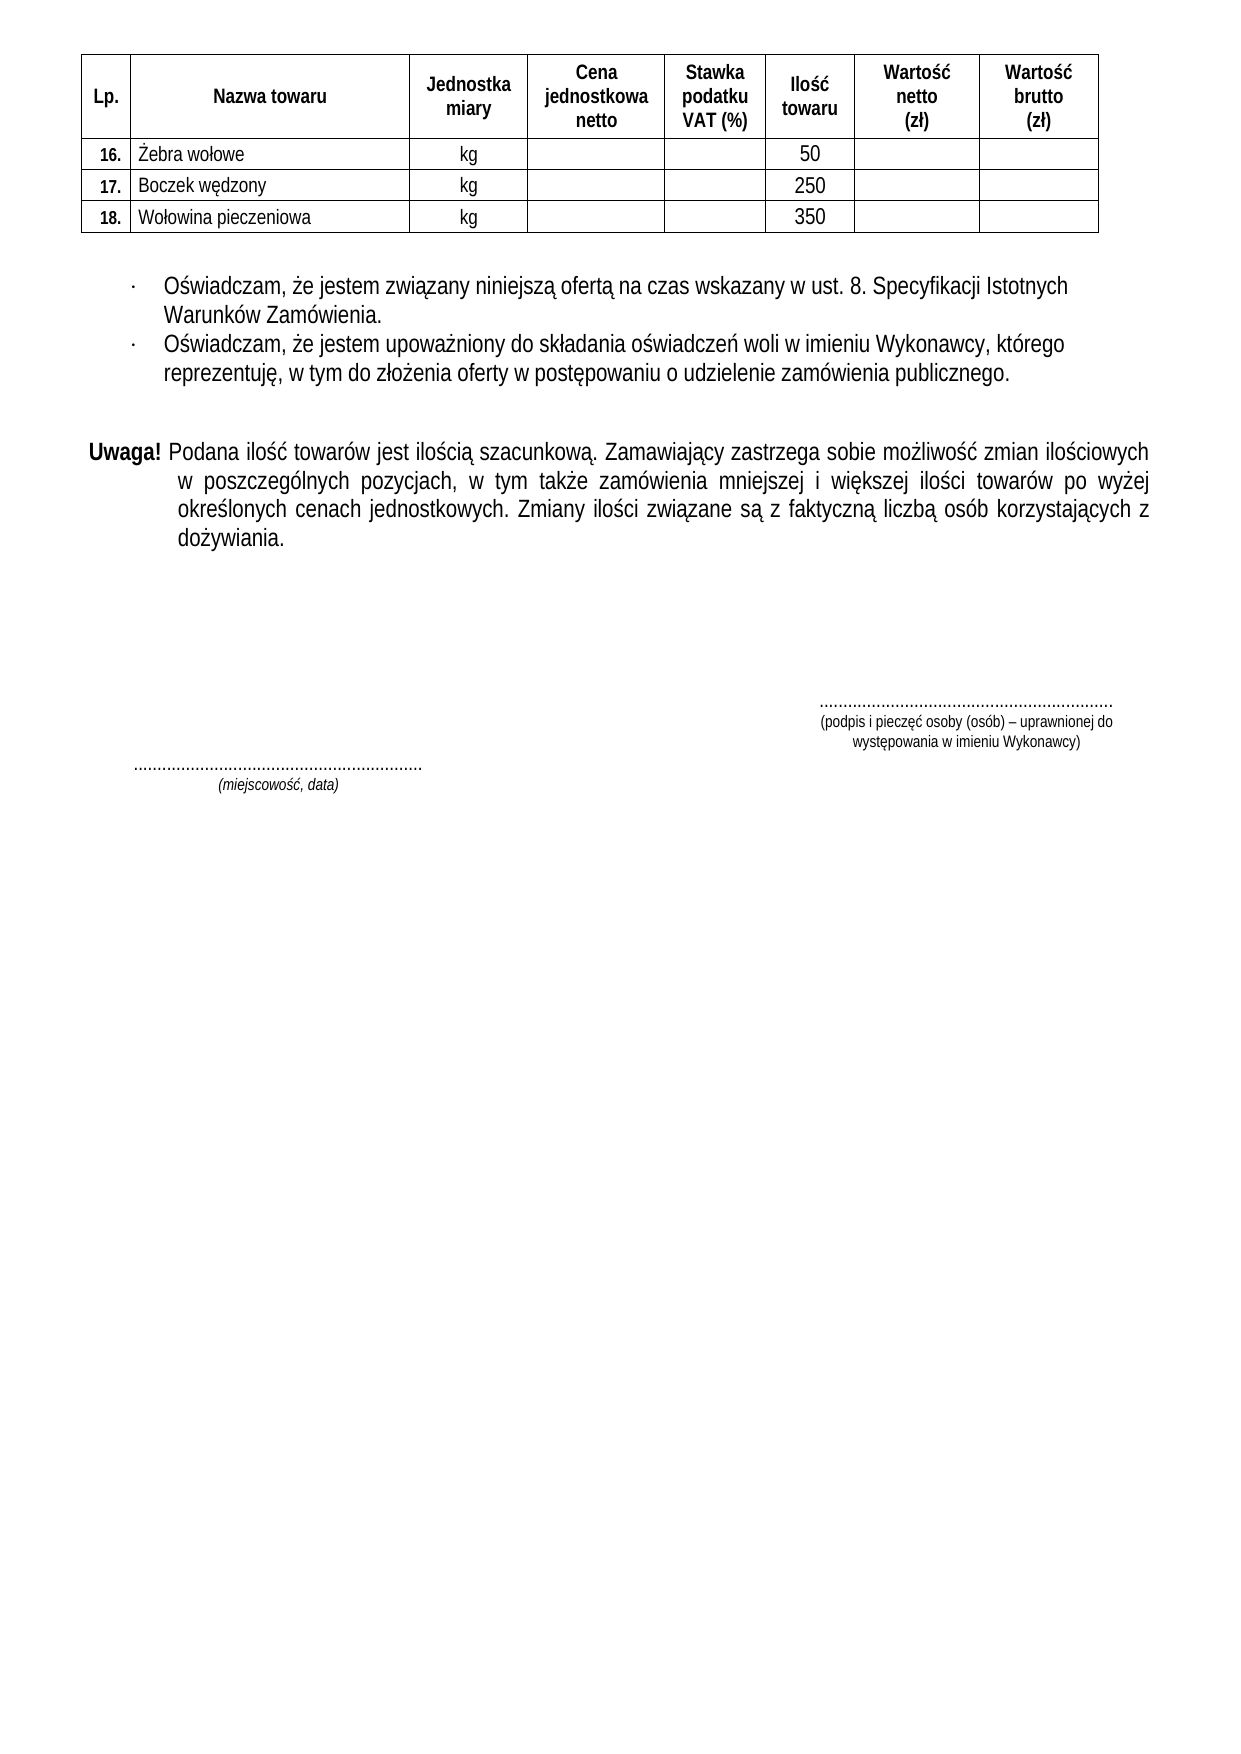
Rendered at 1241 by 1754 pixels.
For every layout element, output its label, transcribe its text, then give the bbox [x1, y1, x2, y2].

table_cell Boczek wędzony [131, 170, 409, 200]
text (podpis i pieczęć osoby (osób) – uprawnionej do występowania w imieniu Wykonawcy) [786, 712, 1147, 751]
table_cell [665, 201, 765, 232]
text ............................................................. [89, 751, 468, 774]
table_header Wartość brutto (zł) [980, 55, 1098, 137]
list Oświadczam, że jestem związany niniejszą ofertą na czas wskazany w ust. 8. Specyfikacji Istotnych Warunków Zamówienia. [126, 271, 1152, 329]
table_cell Wołowina pieczeniowa [131, 201, 409, 232]
table_cell Żebra wołowe [131, 139, 409, 169]
table_cell [980, 139, 1098, 169]
table_header Wartość netto (zł) [855, 55, 979, 137]
table_cell [855, 201, 979, 232]
table_header Stawka podatku VAT (%) [665, 55, 765, 137]
table_cell [855, 139, 979, 169]
table_cell [82, 201, 130, 232]
table_cell kg [410, 170, 527, 200]
table_cell kg [410, 201, 527, 232]
table_cell [980, 201, 1098, 232]
table_cell [528, 201, 664, 232]
table_header Ilość towaru [766, 55, 854, 137]
table_cell [528, 170, 664, 200]
table_cell [528, 139, 664, 169]
table_header Nazwa towaru [131, 55, 409, 137]
table_cell [82, 139, 130, 169]
table_cell [980, 170, 1098, 200]
text .............................................................. [786, 688, 1147, 712]
table_header Lp. [82, 55, 130, 137]
table_header Cena jednostkowa netto [528, 55, 664, 137]
text Uwaga! Podana ilość towarów jest ilością szacunkową. Zamawiający zastrzega sobie możliwość zmian ilościowych w poszczególnych pozycjach, w tym także zamówienia mniejszej i większej ilości towarów po wyżej określonych cenach jednostkowych. Zmiany ilości związane są z faktyczną liczbą osób korzystających z dożywiania. [89, 437, 1152, 552]
table_cell [855, 170, 979, 200]
table_cell [665, 170, 765, 200]
table_cell [82, 170, 130, 200]
table_cell 50 [766, 139, 854, 169]
list Oświadczam, że jestem upoważniony do składania oświadczeń woli w imieniu Wykonawcy, którego reprezentuję, w tym do złożenia oferty w postępowaniu o udzielenie zamówienia publicznego. [126, 329, 1152, 386]
table_header Jednostka miary [410, 55, 527, 137]
table_cell 250 [766, 170, 854, 200]
table_cell 350 [766, 201, 854, 232]
text (miejscowość, data) [89, 774, 468, 794]
table_cell kg [410, 139, 527, 169]
table_cell [665, 139, 765, 169]
